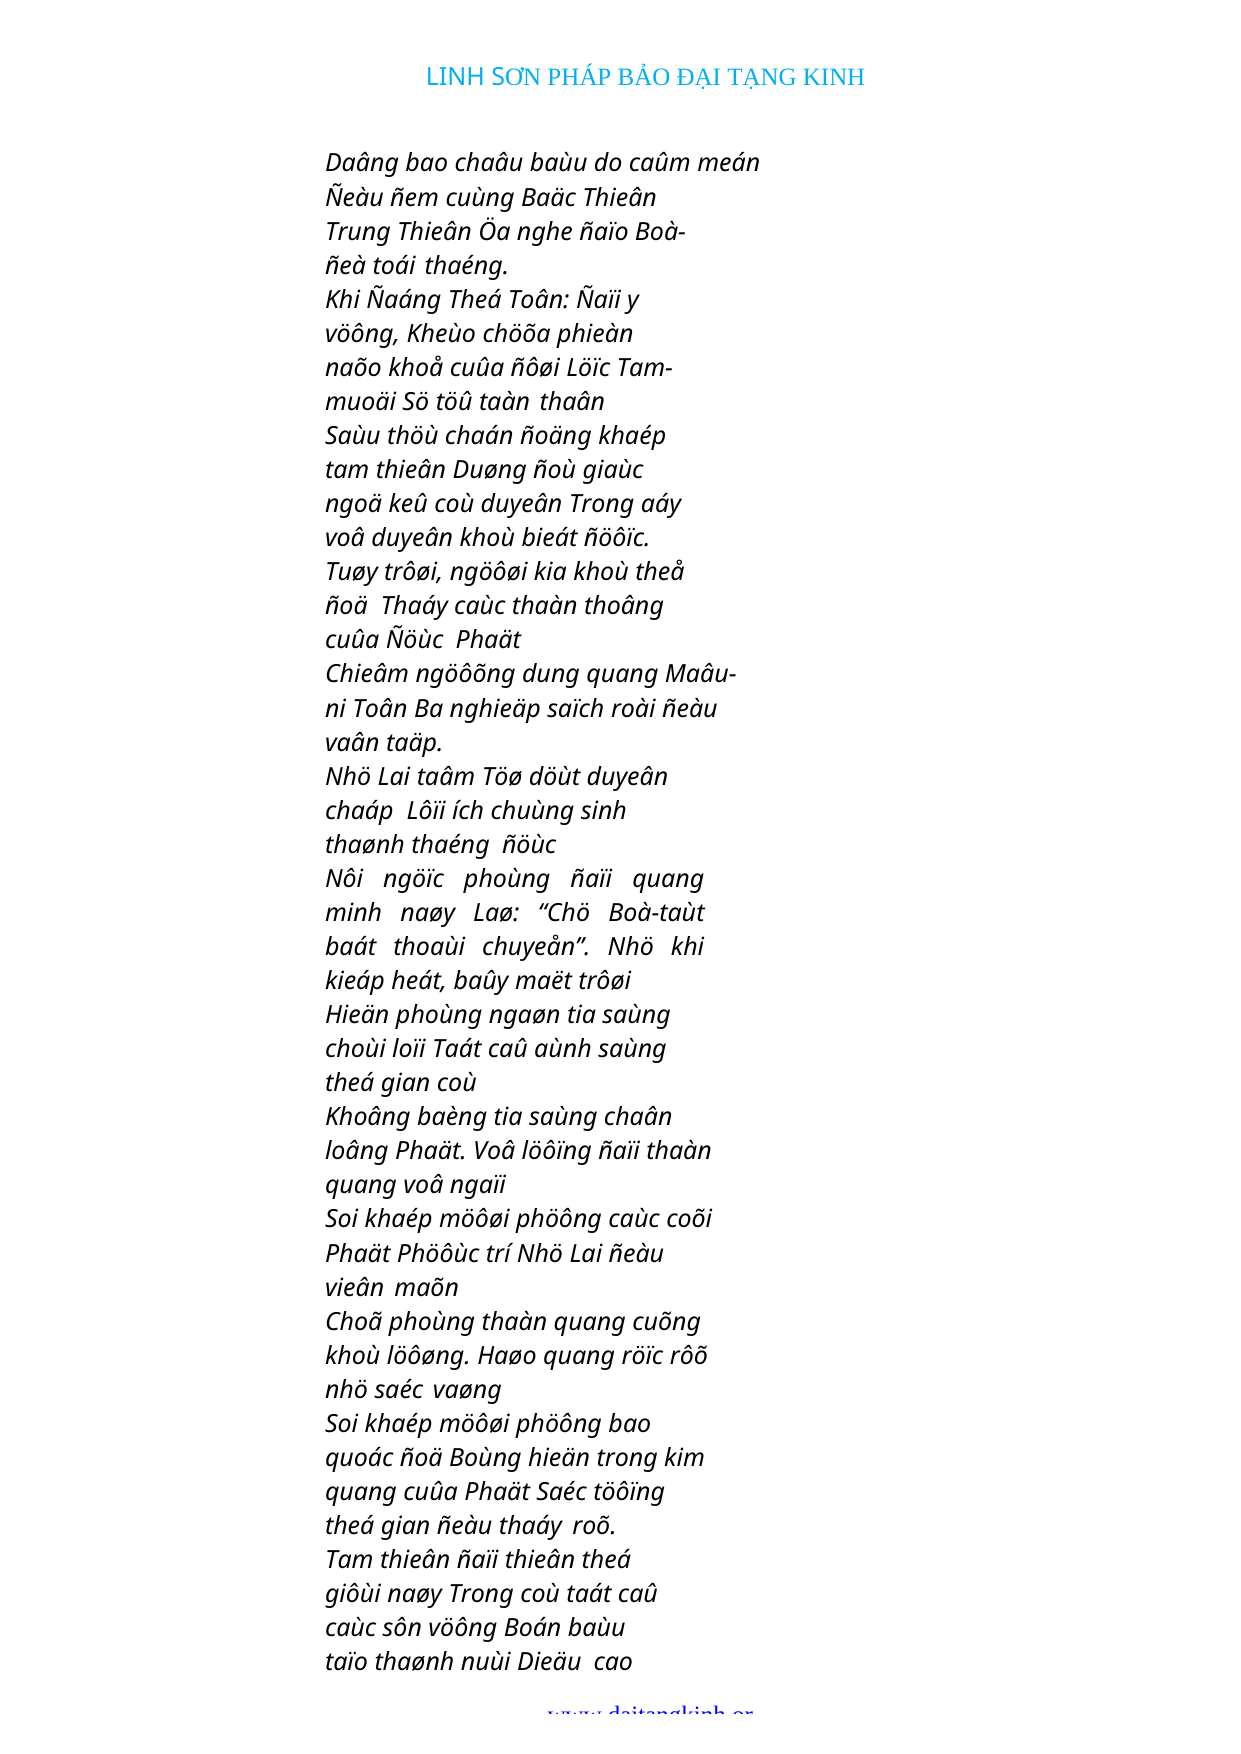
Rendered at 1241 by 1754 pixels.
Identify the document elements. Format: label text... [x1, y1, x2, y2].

text Hieän phoùng ngaøn tia saùng choùi loïi Taát caû aùnh saùng theá gian coù [325, 997, 694, 1099]
text Ñeàu ñem cuùng Baäc Thieân Trung Thieân Öa nghe ñaïo Boà-ñeà toái thaéng. [325, 179, 726, 281]
text Soi khaép möôøi phöông caùc coõi Phaät Phöôùc trí Nhö Lai ñeàu vieân maõn [325, 1201, 716, 1303]
text Chieâm ngöôõng dung quang Maâu-ni Toân Ba nghieäp saïch roài ñeàu vaân taäp. [325, 656, 748, 758]
text Soi khaép möôøi phöông bao quoác ñoä Boùng hieän trong kim quang cuûa Phaät Saéc töôïng theá gian ñeàu thaáy roõ. [325, 1406, 716, 1542]
text Tam thieân ñaïi thieân theá giôùi naøy Trong coù taát caû caùc sôn vöông Boán baùu taïo thaønh nuùi Dieäu cao [325, 1542, 671, 1678]
text Saùu thöù chaán ñoäng khaép tam thieân Duøng ñoù giaùc ngoä keû coù duyeân Trong aáy voâ duyeân khoù bieát ñöôïc. Tuøy trôøi, ngöôøi kia khoù theå ñoä Thaáy caùc thaàn thoâng cuûa Ñöùc Phaät [325, 418, 691, 656]
text Nôi ngöïc phoùng ñaïi quang minh naøy Laø: “Chö Boà-taùt baát thoaùi chuyeån”. Nhö khi kieáp heát, baûy maët trôøi [325, 861, 704, 997]
text Khi Ñaáng Theá Toân: Ñaïi y vöông, Kheùo chöõa phieàn naõo khoå cuûa ñôøi Löïc Tam-muoäi Sö töû taàn thaân [325, 281, 694, 418]
text Choã phoùng thaàn quang cuõng khoù löôøng. Haøo quang röïc rôõ nhö saéc vaøng [325, 1303, 748, 1406]
text Daâng bao chaâu baùu do caûm meán [325, 145, 1105, 179]
text Khoâng baèng tia saùng chaân loâng Phaät. Voâ löôïng ñaïi thaàn quang voâ ngaïi [325, 1099, 716, 1201]
text Nhö Lai taâm Töø döùt duyeân chaáp Lôïi ích chuùng sinh thaønh thaéng ñöùc [325, 758, 696, 861]
